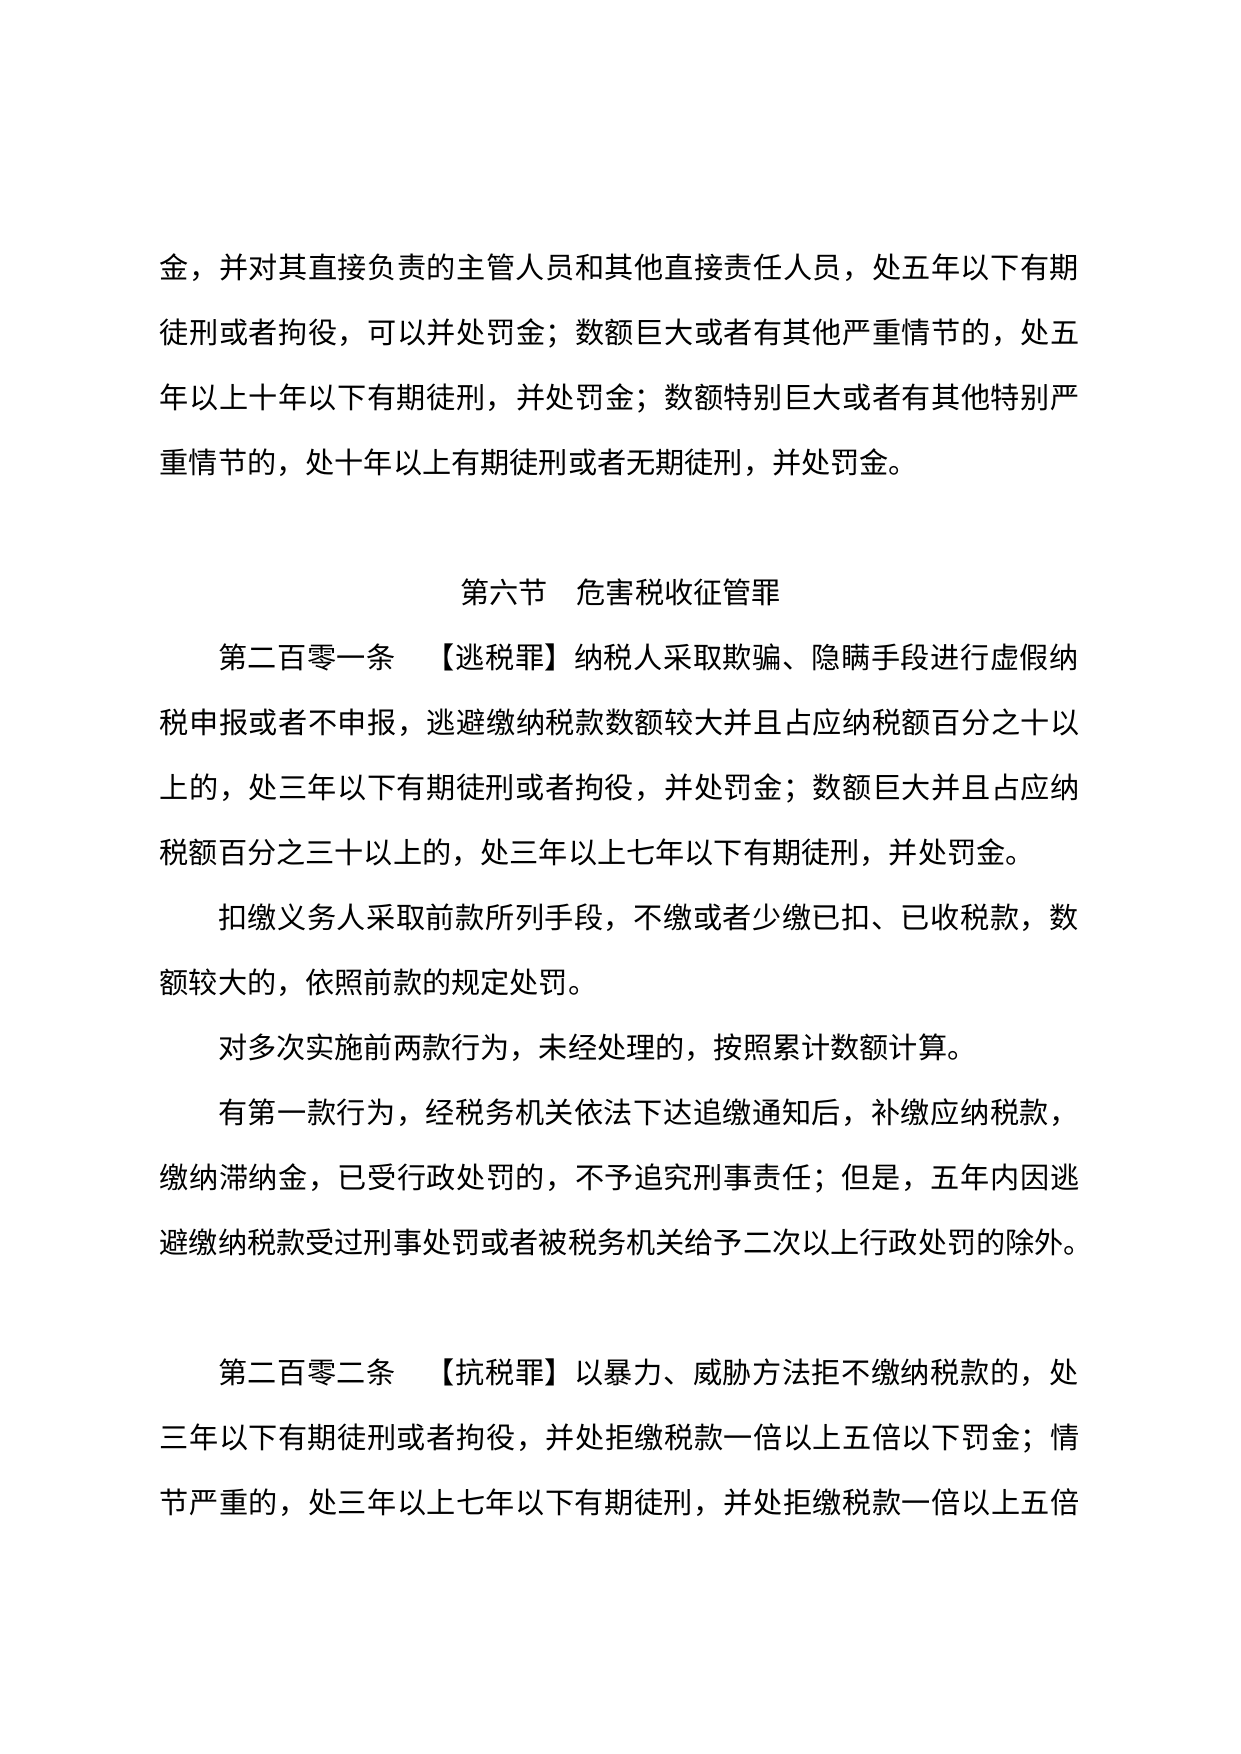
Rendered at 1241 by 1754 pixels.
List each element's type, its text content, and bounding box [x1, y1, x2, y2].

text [159, 233, 1081, 493]
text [159, 1338, 1081, 1533]
text 扣缴义务人采取前款所列手段，不缴或者少缴已扣、已收税款，数额较大的，依照前款的规定处罚。 [159, 883, 1081, 1013]
text 第二百零一条 【逃税罪】纳税人采取欺骗、隐瞒手段进行虚假纳税申报或者不申报，逃避缴纳税款数额较大并且占应纳税额百分之十以上的，处三年以下有期徒刑或者拘役，并处罚金；数额巨大并且占应纳税额百分之三十以上的，处三年以上七年以下有期徒刑，并处罚金。 [159, 623, 1081, 883]
text 第六节 危害税收征管罪 [159, 558, 1081, 623]
text 对多次实施前两款行为，未经处理的，按照累计数额计算。 [159, 1013, 1081, 1078]
text 有第一款行为，经税务机关依法下达追缴通知后，补缴应纳税款，缴纳滞纳金，已受行政处罚的，不予追究刑事责任；但是，五年内因逃避缴纳税款受过刑事处罚或者被税务机关给予二次以上行政处罚的除外。 [159, 1078, 1081, 1273]
